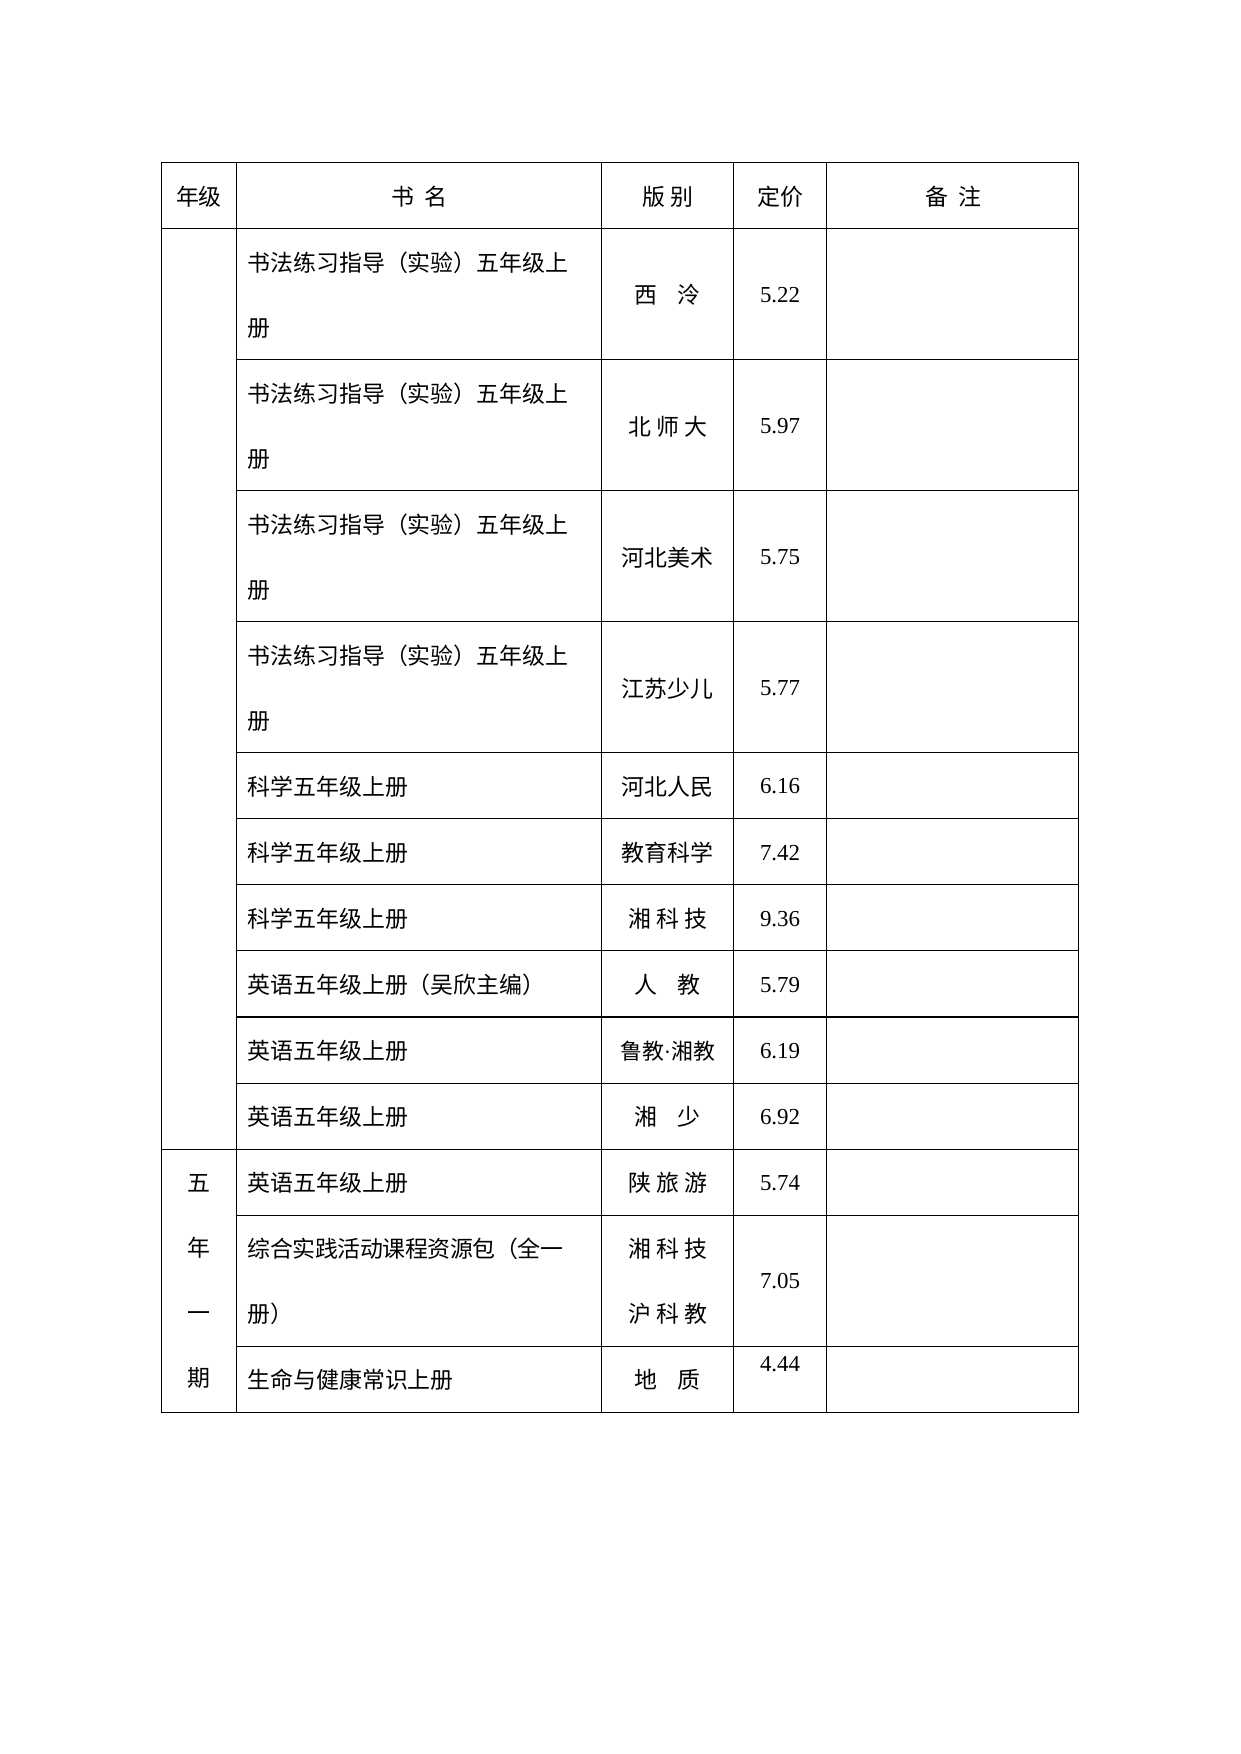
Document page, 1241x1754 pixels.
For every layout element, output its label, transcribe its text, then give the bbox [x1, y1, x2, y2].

table_cell 英语五年级上册 [237, 1018, 601, 1082]
table_cell 江苏少儿 [602, 622, 733, 752]
table_cell 地 质 [602, 1347, 733, 1412]
table_cell 5.79 [734, 951, 826, 1016]
table_cell 陕 旅 游 [602, 1150, 733, 1214]
table_cell 4.44 [734, 1347, 826, 1412]
table_cell 生命与健康常识上册 [237, 1347, 601, 1412]
table_cell 英语五年级上册 [237, 1084, 601, 1148]
table_cell 综合实践活动课程资源包（全一册） [237, 1216, 601, 1346]
table_cell 湘 科 技 [602, 885, 733, 950]
table_header 版 别 [602, 163, 733, 228]
table_cell 鲁教·湘教 [602, 1018, 733, 1082]
table_cell [827, 1216, 1078, 1346]
table_cell 9.36 [734, 885, 826, 950]
table_cell [827, 360, 1078, 490]
table_cell 科学五年级上册 [237, 753, 601, 818]
table_cell [827, 819, 1078, 884]
table_cell 科学五年级上册 [237, 885, 601, 950]
table_cell 6.19 [734, 1018, 826, 1082]
table_cell 北 师 大 [602, 360, 733, 490]
table_cell 五 年 一 期 [162, 1150, 236, 1412]
table_cell [827, 229, 1078, 359]
table_cell [827, 1347, 1078, 1412]
table_cell 5.22 [734, 229, 826, 359]
table_cell 湘 科 技 沪 科 教 [602, 1216, 733, 1346]
table_cell 教育科学 [602, 819, 733, 884]
table_cell [827, 622, 1078, 752]
table_cell [827, 1084, 1078, 1148]
table_cell 书法练习指导（实验）五年级上册 [237, 229, 601, 359]
table_cell 7.05 [734, 1216, 826, 1346]
table_cell 书法练习指导（实验）五年级上册 [237, 360, 601, 490]
table_cell [827, 1018, 1078, 1082]
table_cell 英语五年级上册（吴欣主编） [237, 951, 601, 1016]
table_header 书 名 [237, 163, 601, 228]
table_cell 5.75 [734, 491, 826, 621]
table_cell 湘 少 [602, 1084, 733, 1148]
table_cell 人 教 [602, 951, 733, 1016]
table_cell 5.97 [734, 360, 826, 490]
table_cell 6.92 [734, 1084, 826, 1148]
table_header 年级 [162, 163, 236, 228]
table_header 定价 [734, 163, 826, 228]
table_cell [827, 951, 1078, 1016]
table_cell 河北美术 [602, 491, 733, 621]
table_cell 6.16 [734, 753, 826, 818]
table_cell [827, 885, 1078, 950]
table_cell 5.74 [734, 1150, 826, 1214]
table_cell [827, 1150, 1078, 1214]
table_cell 西 泠 [602, 229, 733, 359]
table_cell [827, 491, 1078, 621]
table_cell 书法练习指导（实验）五年级上册 [237, 491, 601, 621]
table_cell [827, 753, 1078, 818]
table_cell 英语五年级上册 [237, 1150, 601, 1214]
table_cell 5.77 [734, 622, 826, 752]
table_cell 河北人民 [602, 753, 733, 818]
table_cell 7.42 [734, 819, 826, 884]
table_cell 科学五年级上册 [237, 819, 601, 884]
table_cell 书法练习指导（实验）五年级上册 [237, 622, 601, 752]
table_header 备 注 [827, 163, 1078, 228]
